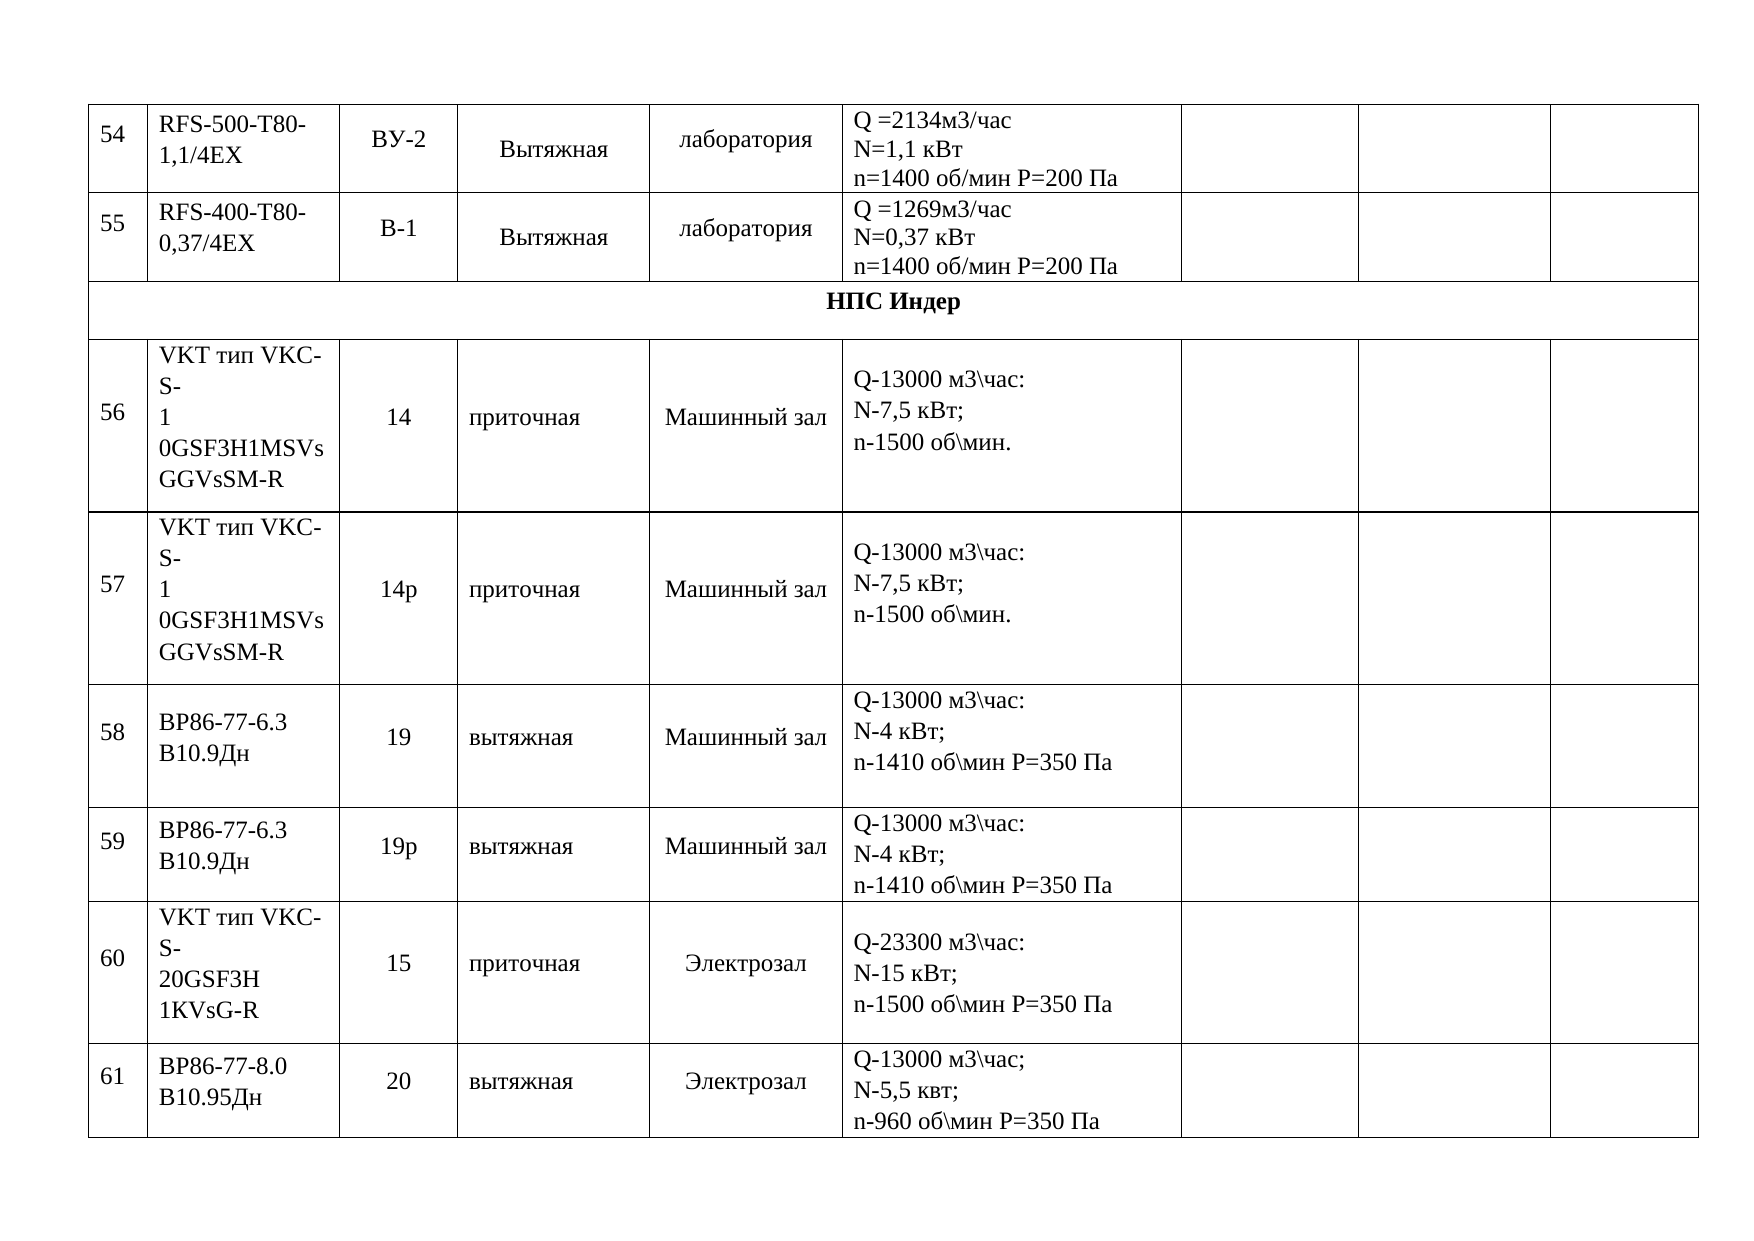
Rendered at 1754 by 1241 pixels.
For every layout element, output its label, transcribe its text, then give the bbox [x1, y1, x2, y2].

table_cell [1551, 902, 1698, 1043]
table_cell [1551, 193, 1698, 281]
table_cell [89, 193, 147, 281]
table_cell [1182, 1044, 1358, 1137]
table_cell Q-13000 м3\час: N-7,5 кВт; n-1500 об\мин. [843, 513, 1181, 684]
table_cell [1359, 685, 1550, 807]
table_cell [89, 902, 147, 1043]
table_cell НПС Индер [89, 282, 1698, 339]
table_cell Q =1269м3/час N=0,37 кВт n=1400 об/мин Р=200 Па [843, 193, 1181, 281]
table_cell [89, 1044, 147, 1137]
table_cell приточная [458, 902, 649, 1043]
table_cell Машинный зал [650, 340, 842, 511]
table_cell [1182, 105, 1358, 192]
table_cell [1182, 193, 1358, 281]
table_cell [89, 105, 147, 192]
table_cell Q-13000 м3\час: N-7,5 кВт; n-1500 об\мин. [843, 340, 1181, 511]
table_cell вытяжная [458, 685, 649, 807]
table_cell 14р [340, 513, 457, 684]
table_cell вытяжная [458, 1044, 649, 1137]
table_cell Q-13000 м3\час: N-4 кВт; n-1410 об\мин Р=350 Па [843, 685, 1181, 807]
table_cell вытяжная [458, 808, 649, 901]
table_cell [1359, 105, 1550, 192]
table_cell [843, 1044, 1181, 1137]
table_cell [1182, 808, 1358, 901]
table_cell [1551, 685, 1698, 807]
table_cell VKT тип VKC-S-20GSF3H1КVsG-R [148, 902, 339, 1043]
table_cell Электрозал [650, 902, 842, 1043]
table_cell VKT тип VKC-S-10GSF3H1MSVsGGVsSM-R [148, 513, 339, 684]
table_cell приточная [458, 513, 649, 684]
table_cell [89, 340, 147, 511]
table_cell VKT тип VKC-S-10GSF3H1MSVsGGVsSM-R [148, 340, 339, 511]
table_cell [89, 685, 147, 807]
table_cell [1551, 340, 1698, 511]
table_cell Вытяжная [458, 193, 649, 281]
table_cell 14 [340, 340, 457, 511]
table_cell [89, 808, 147, 901]
table_cell Q-23300 м3\час: N-15 кВт; n-1500 об\мин Р=350 Па [843, 902, 1181, 1043]
table_cell [1551, 1044, 1698, 1137]
table_cell 19 [340, 685, 457, 807]
table_cell [1551, 105, 1698, 192]
table_cell Машинный зал [650, 685, 842, 807]
table_cell RFS-500-T80-1,1/4EX [148, 105, 339, 192]
table_cell RFS-400-T80-0,37/4EX [148, 193, 339, 281]
table_cell 19р [340, 808, 457, 901]
table_cell [1182, 513, 1358, 684]
table_cell [1551, 513, 1698, 684]
table_cell Машинный зал [650, 513, 842, 684]
table_cell лаборатория [650, 193, 842, 281]
table_cell [1359, 193, 1550, 281]
table_cell Машинный зал [650, 808, 842, 901]
table_cell ВР86-77-6.3 В10.9Дн [148, 808, 339, 901]
table_cell ВУ-2 [340, 105, 457, 192]
table_cell ВР86-77-6.3 В10.9Дн [148, 685, 339, 807]
table_cell [1182, 902, 1358, 1043]
table_cell [1359, 808, 1550, 901]
table_cell [1182, 685, 1358, 807]
table_cell Q-13000 м3\час: N-4 кВт; n-1410 об\мин Р=350 Па [843, 808, 1181, 901]
table_cell [1551, 808, 1698, 901]
table_cell Q =2134м3/час N=1,1 кВт n=1400 об/мин Р=200 Па [843, 105, 1181, 192]
table_cell [1359, 902, 1550, 1043]
table_cell В-1 [340, 193, 457, 281]
table_cell 15 [340, 902, 457, 1043]
table_cell [1359, 513, 1550, 684]
table_cell [1182, 340, 1358, 511]
table_cell Вытяжная [458, 105, 649, 192]
table_cell Электрозал [650, 1044, 842, 1137]
table_cell лаборатория [650, 105, 842, 192]
table_cell приточная [458, 340, 649, 511]
table_cell [1359, 1044, 1550, 1137]
table_cell [1359, 340, 1550, 511]
table_cell 20 [340, 1044, 457, 1137]
table_cell [89, 513, 147, 684]
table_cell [148, 1044, 339, 1137]
